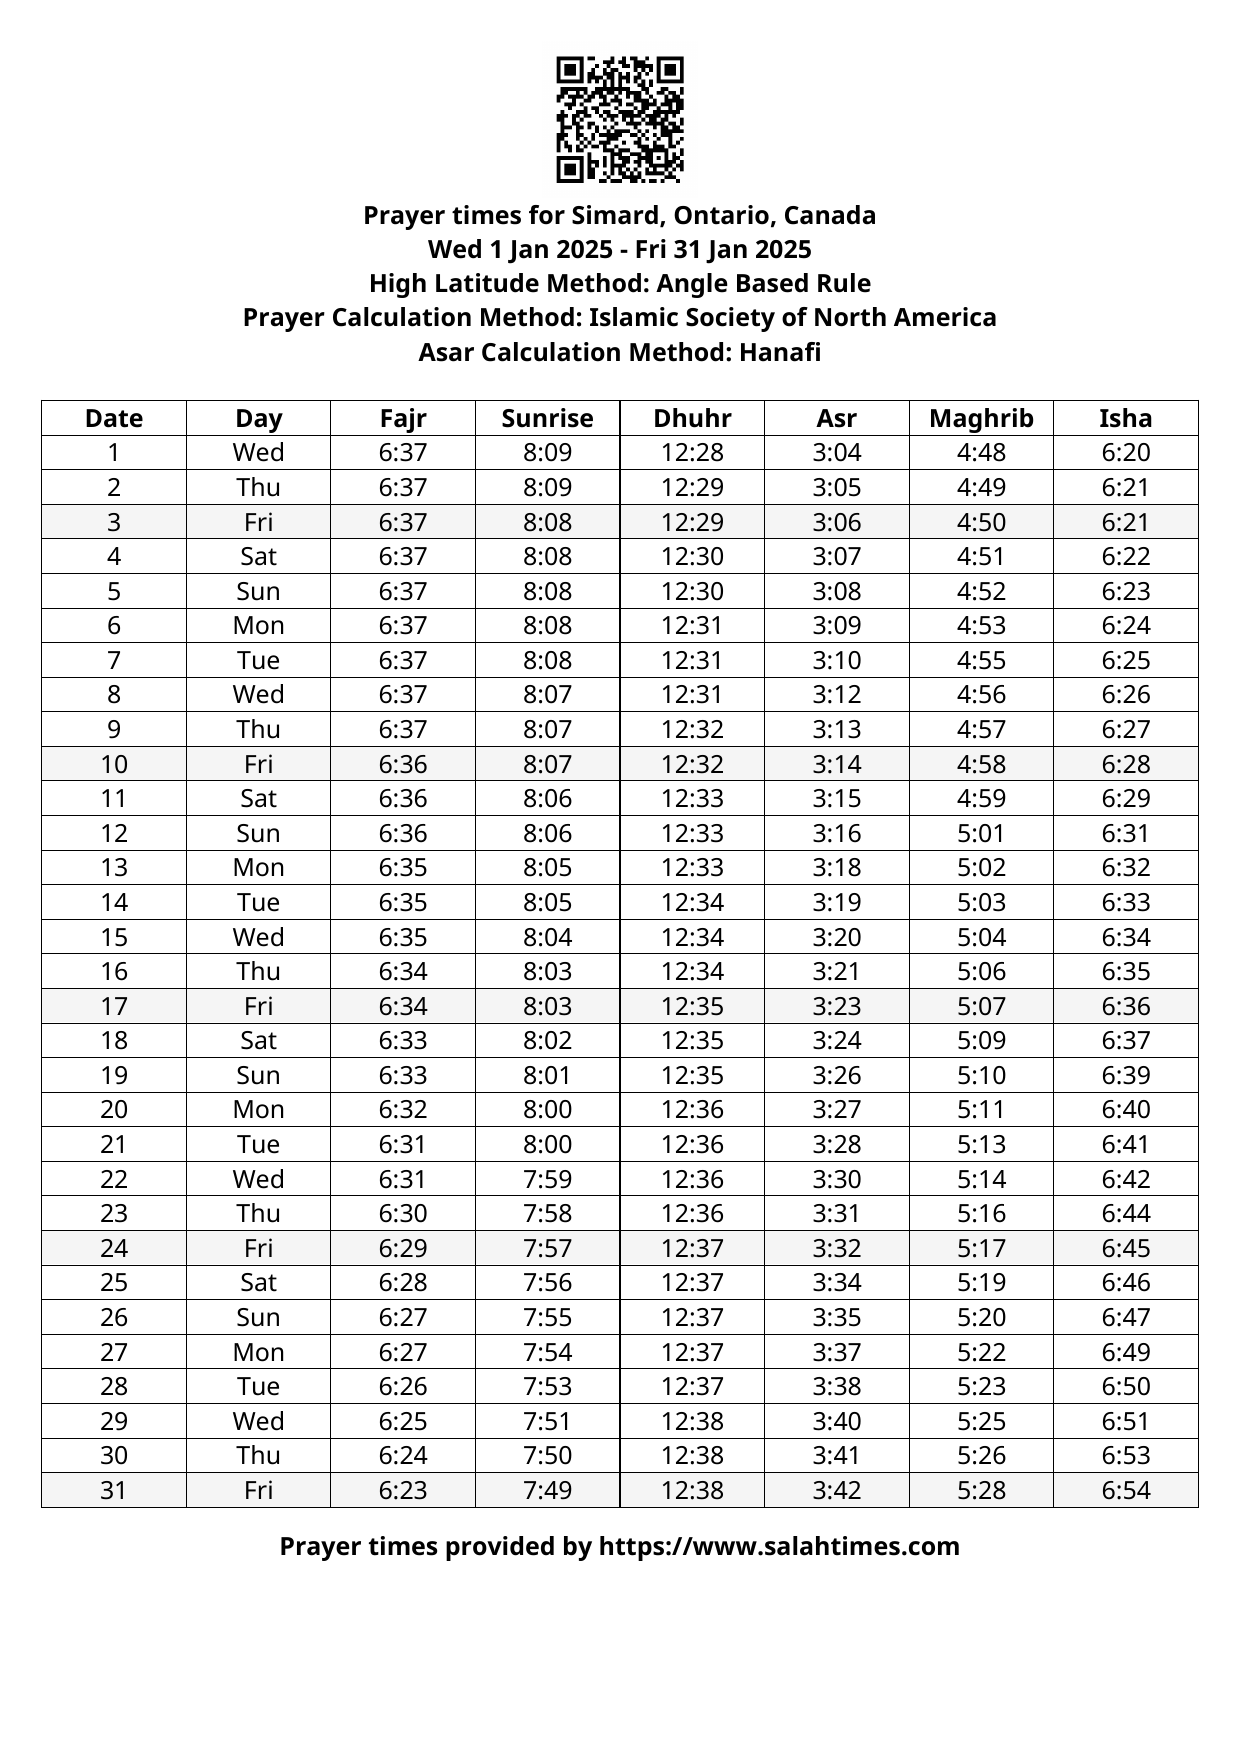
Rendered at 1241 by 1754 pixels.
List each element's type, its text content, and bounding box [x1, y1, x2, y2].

table_cell 8:08 [476, 574, 619, 607]
table_cell 8:00 [476, 1093, 619, 1126]
table_cell 6:29 [331, 1231, 475, 1264]
table_cell 6:28 [1054, 747, 1198, 780]
table_cell 3:06 [765, 505, 909, 538]
table_cell 3:13 [765, 712, 909, 746]
table_cell Sat [187, 1024, 330, 1057]
table_cell 6:37 [331, 436, 475, 469]
table_cell 3:15 [765, 781, 909, 815]
table_cell 12:32 [621, 712, 764, 746]
table_cell 6:33 [331, 1024, 475, 1057]
table_cell 8:06 [476, 816, 619, 849]
table_cell Fri [187, 1473, 330, 1507]
table_cell 3:42 [765, 1473, 909, 1507]
table_cell 6:46 [1054, 1266, 1198, 1299]
table_cell 6:35 [331, 885, 475, 919]
text Prayer times for Simard, Ontario, Canada [42, 198, 1198, 232]
table_cell 12:28 [621, 436, 764, 469]
table_cell 6:51 [1054, 1404, 1198, 1437]
table_cell 4:48 [910, 436, 1053, 469]
table_cell 3:07 [765, 539, 909, 573]
table_cell 6:53 [1054, 1439, 1198, 1472]
table_cell 12 [42, 816, 186, 849]
table_cell 7:53 [476, 1369, 619, 1403]
table_cell 8:03 [476, 954, 619, 988]
table_cell 12:34 [621, 885, 764, 919]
table_cell Fri [187, 989, 330, 1022]
table_cell 8:08 [476, 505, 619, 538]
table_cell 3:08 [765, 574, 909, 607]
table_cell Sun [187, 816, 330, 849]
table_cell Sun [187, 574, 330, 607]
table_cell 6:36 [331, 816, 475, 849]
table_cell Tue [187, 1127, 330, 1161]
table_cell 4:55 [910, 643, 1053, 677]
table_cell 4:52 [910, 574, 1053, 607]
table_cell 8:03 [476, 989, 619, 1022]
table_cell 6:31 [331, 1162, 475, 1195]
table_cell 12:37 [621, 1266, 764, 1299]
table_cell 5:03 [910, 885, 1053, 919]
table_cell 8:07 [476, 678, 619, 711]
table_cell 12:35 [621, 1058, 764, 1092]
table_cell Thu [187, 1439, 330, 1472]
table_cell 5:11 [910, 1093, 1053, 1126]
table_cell 5:04 [910, 920, 1053, 953]
table_cell 31 [42, 1473, 186, 1507]
table_cell 4 [42, 539, 186, 573]
table_cell 6:37 [331, 712, 475, 746]
picture [542, 41, 699, 198]
table_cell 12:36 [621, 1162, 764, 1195]
table_cell Tue [187, 1369, 330, 1403]
table_cell 4:59 [910, 781, 1053, 815]
table_cell 8:01 [476, 1058, 619, 1092]
table_cell 6:37 [331, 678, 475, 711]
table_cell 12:29 [621, 505, 764, 538]
table_cell 22 [42, 1162, 186, 1195]
table_cell 3:37 [765, 1335, 909, 1368]
table_cell 6:27 [1054, 712, 1198, 746]
table_cell 6:36 [331, 747, 475, 780]
table_cell Thu [187, 470, 330, 504]
table_cell 6:31 [1054, 816, 1198, 849]
table_cell 7:55 [476, 1300, 619, 1334]
table_cell 5:14 [910, 1162, 1053, 1195]
table_cell 3:34 [765, 1266, 909, 1299]
table_cell 15 [42, 920, 186, 953]
table_cell 14 [42, 885, 186, 919]
table_cell 6:37 [331, 643, 475, 677]
table_cell 7:50 [476, 1439, 619, 1472]
table_cell 8:08 [476, 609, 619, 642]
table_cell 12:30 [621, 574, 764, 607]
table_cell 4:57 [910, 712, 1053, 746]
table_cell 12:37 [621, 1369, 764, 1403]
table_cell Wed [187, 1404, 330, 1437]
table_cell 6:24 [331, 1439, 475, 1472]
table_cell 3:18 [765, 851, 909, 884]
text Prayer Calculation Method: Islamic Society of North America [42, 300, 1198, 334]
table_cell Mon [187, 609, 330, 642]
table_cell 3:35 [765, 1300, 909, 1334]
table_cell 7:59 [476, 1162, 619, 1195]
table_cell 8:05 [476, 885, 619, 919]
table_cell 9 [42, 712, 186, 746]
table_cell 5:20 [910, 1300, 1053, 1334]
table_cell 1 [42, 436, 186, 469]
table_cell 8:09 [476, 470, 619, 504]
table_cell Thu [187, 1196, 330, 1230]
table_cell 12:30 [621, 539, 764, 573]
table_cell 5 [42, 574, 186, 607]
table_cell 28 [42, 1369, 186, 1403]
table_cell 12:29 [621, 470, 764, 504]
table_cell 6:27 [331, 1300, 475, 1334]
table_header Asr [765, 401, 909, 434]
table_cell 5:07 [910, 989, 1053, 1022]
table_cell 3:16 [765, 816, 909, 849]
table_cell 6:50 [1054, 1369, 1198, 1403]
table_cell Sun [187, 1058, 330, 1092]
table_cell 26 [42, 1300, 186, 1334]
table_cell 3:21 [765, 954, 909, 988]
table_cell 4:51 [910, 539, 1053, 573]
table_cell 3:05 [765, 470, 909, 504]
table_cell Fri [187, 505, 330, 538]
table_cell 3:41 [765, 1439, 909, 1472]
table_cell 5:06 [910, 954, 1053, 988]
table_cell Wed [187, 678, 330, 711]
table_cell 6:29 [1054, 781, 1198, 815]
table_cell 6:45 [1054, 1231, 1198, 1264]
table_cell 7:57 [476, 1231, 619, 1264]
table_cell Wed [187, 1162, 330, 1195]
table_header Day [187, 401, 330, 434]
table_cell 6:36 [331, 781, 475, 815]
table_cell 3:26 [765, 1058, 909, 1092]
table_cell 3:31 [765, 1196, 909, 1230]
table_cell 6:25 [1054, 643, 1198, 677]
table_cell 12:37 [621, 1300, 764, 1334]
table_cell Thu [187, 954, 330, 988]
table_cell 5:26 [910, 1439, 1053, 1472]
table_cell 6:41 [1054, 1127, 1198, 1161]
table_cell 12:36 [621, 1196, 764, 1230]
table_cell Wed [187, 920, 330, 953]
table_cell 12:34 [621, 954, 764, 988]
table_cell Mon [187, 1335, 330, 1368]
table_cell 6:32 [1054, 851, 1198, 884]
table_cell 19 [42, 1058, 186, 1092]
table_cell 12:37 [621, 1335, 764, 1368]
table_cell 3:24 [765, 1024, 909, 1057]
table_cell 5:25 [910, 1404, 1053, 1437]
table_cell 6:37 [331, 505, 475, 538]
table_cell 5:28 [910, 1473, 1053, 1507]
table_cell 4:56 [910, 678, 1053, 711]
table_cell 7:56 [476, 1266, 619, 1299]
table_cell 8:06 [476, 781, 619, 815]
table_cell 12:33 [621, 781, 764, 815]
table_cell 12:36 [621, 1127, 764, 1161]
table_cell 12:34 [621, 920, 764, 953]
table_cell 23 [42, 1196, 186, 1230]
table_cell 13 [42, 851, 186, 884]
table_cell 6:34 [331, 954, 475, 988]
table_cell 21 [42, 1127, 186, 1161]
table_cell 6:54 [1054, 1473, 1198, 1507]
table_cell 6:33 [331, 1058, 475, 1092]
table_cell 3:10 [765, 643, 909, 677]
table_cell Sun [187, 1300, 330, 1334]
table_cell 6:30 [331, 1196, 475, 1230]
table_cell 30 [42, 1439, 186, 1472]
table_cell 3:27 [765, 1093, 909, 1126]
table_header Maghrib [910, 401, 1053, 434]
table_cell 5:17 [910, 1231, 1053, 1264]
table_cell 6:28 [331, 1266, 475, 1299]
table_cell 8:04 [476, 920, 619, 953]
table_cell 7:51 [476, 1404, 619, 1437]
table_cell 6:32 [331, 1093, 475, 1126]
table_cell 8:00 [476, 1127, 619, 1161]
table_cell 6:35 [331, 851, 475, 884]
table_cell 4:58 [910, 747, 1053, 780]
table_cell 8:02 [476, 1024, 619, 1057]
table_cell 6:26 [331, 1369, 475, 1403]
table_cell 3:32 [765, 1231, 909, 1264]
table_cell Fri [187, 747, 330, 780]
table_cell 12:33 [621, 816, 764, 849]
table_cell 12:31 [621, 678, 764, 711]
table_cell 12:35 [621, 989, 764, 1022]
table_cell 6:47 [1054, 1300, 1198, 1334]
table_cell 29 [42, 1404, 186, 1437]
table_cell 25 [42, 1266, 186, 1299]
table_cell 4:49 [910, 470, 1053, 504]
table_header Isha [1054, 401, 1198, 434]
table_cell 6:37 [331, 539, 475, 573]
table_cell 5:23 [910, 1369, 1053, 1403]
table_cell Thu [187, 712, 330, 746]
text Prayer times provided by https://www.salahtimes.com [42, 1528, 1198, 1563]
table_cell 6:26 [1054, 678, 1198, 711]
table_cell Mon [187, 851, 330, 884]
table_cell 27 [42, 1335, 186, 1368]
table_cell 3:14 [765, 747, 909, 780]
table_cell 5:02 [910, 851, 1053, 884]
table_cell 16 [42, 954, 186, 988]
table_cell 12:37 [621, 1231, 764, 1264]
table_cell 6 [42, 609, 186, 642]
table_cell Tue [187, 643, 330, 677]
table_cell 7:58 [476, 1196, 619, 1230]
table_cell 3:40 [765, 1404, 909, 1437]
table_cell 6:21 [1054, 470, 1198, 504]
table_cell 11 [42, 781, 186, 815]
table_cell 6:42 [1054, 1162, 1198, 1195]
table_cell 3 [42, 505, 186, 538]
table_cell 8:07 [476, 712, 619, 746]
table_cell 6:35 [1054, 954, 1198, 988]
table_cell 3:19 [765, 885, 909, 919]
table_cell 6:34 [331, 989, 475, 1022]
table_cell 6:24 [1054, 609, 1198, 642]
table_cell 5:19 [910, 1266, 1053, 1299]
table_cell 3:04 [765, 436, 909, 469]
table_cell Fri [187, 1231, 330, 1264]
table_header Dhuhr [621, 401, 764, 434]
table_cell 18 [42, 1024, 186, 1057]
text Asar Calculation Method: Hanafi [42, 334, 1198, 368]
table_cell 3:20 [765, 920, 909, 953]
table_cell 6:49 [1054, 1335, 1198, 1368]
table_cell 7 [42, 643, 186, 677]
table_cell 12:31 [621, 643, 764, 677]
table_cell Sat [187, 781, 330, 815]
table_cell 3:28 [765, 1127, 909, 1161]
table_cell 5:01 [910, 816, 1053, 849]
table_cell 6:36 [1054, 989, 1198, 1022]
table_cell 12:35 [621, 1024, 764, 1057]
table_cell 5:16 [910, 1196, 1053, 1230]
table_cell 6:27 [331, 1335, 475, 1368]
table_cell 12:38 [621, 1404, 764, 1437]
table_header Fajr [331, 401, 475, 434]
table_cell 6:35 [331, 920, 475, 953]
table_cell 6:44 [1054, 1196, 1198, 1230]
table_cell 6:31 [331, 1127, 475, 1161]
table_cell Sat [187, 539, 330, 573]
table_cell 8:08 [476, 643, 619, 677]
table_header Sunrise [476, 401, 619, 434]
table_cell 6:37 [331, 470, 475, 504]
table_cell 20 [42, 1093, 186, 1126]
table_cell 8:05 [476, 851, 619, 884]
text Wed 1 Jan 2025 - Fri 31 Jan 2025 [42, 232, 1198, 266]
table_cell 12:32 [621, 747, 764, 780]
table_cell 8 [42, 678, 186, 711]
table_cell 6:37 [331, 574, 475, 607]
table_cell 7:54 [476, 1335, 619, 1368]
table_cell 6:23 [331, 1473, 475, 1507]
table_cell 8:09 [476, 436, 619, 469]
table_cell 6:34 [1054, 920, 1198, 953]
table_cell 6:23 [1054, 574, 1198, 607]
table_cell 3:09 [765, 609, 909, 642]
table_cell 6:39 [1054, 1058, 1198, 1092]
table_cell 6:40 [1054, 1093, 1198, 1126]
table_cell Wed [187, 436, 330, 469]
table_cell 12:36 [621, 1093, 764, 1126]
table_cell 6:37 [1054, 1024, 1198, 1057]
table_cell 5:13 [910, 1127, 1053, 1161]
table_cell 7:49 [476, 1473, 619, 1507]
text High Latitude Method: Angle Based Rule [42, 266, 1198, 300]
table_cell 5:10 [910, 1058, 1053, 1092]
table_cell 2 [42, 470, 186, 504]
table_cell 8:07 [476, 747, 619, 780]
table_cell Sat [187, 1266, 330, 1299]
table_cell Mon [187, 1093, 330, 1126]
table_cell 6:22 [1054, 539, 1198, 573]
table_cell 6:37 [331, 609, 475, 642]
table_cell 4:53 [910, 609, 1053, 642]
table_cell 12:31 [621, 609, 764, 642]
table_cell 3:38 [765, 1369, 909, 1403]
table_cell 10 [42, 747, 186, 780]
table_cell 24 [42, 1231, 186, 1264]
table_cell Tue [187, 885, 330, 919]
table_cell 5:09 [910, 1024, 1053, 1057]
table_cell 3:12 [765, 678, 909, 711]
table_cell 12:38 [621, 1439, 764, 1472]
table_cell 5:22 [910, 1335, 1053, 1368]
table_cell 12:33 [621, 851, 764, 884]
table_cell 6:21 [1054, 505, 1198, 538]
table_cell 3:30 [765, 1162, 909, 1195]
table_cell 3:23 [765, 989, 909, 1022]
table_cell 12:38 [621, 1473, 764, 1507]
table_cell 6:25 [331, 1404, 475, 1437]
table_cell 17 [42, 989, 186, 1022]
table_cell 6:20 [1054, 436, 1198, 469]
table_cell 4:50 [910, 505, 1053, 538]
table_header Date [42, 401, 186, 434]
table_cell 8:08 [476, 539, 619, 573]
table_cell 6:33 [1054, 885, 1198, 919]
